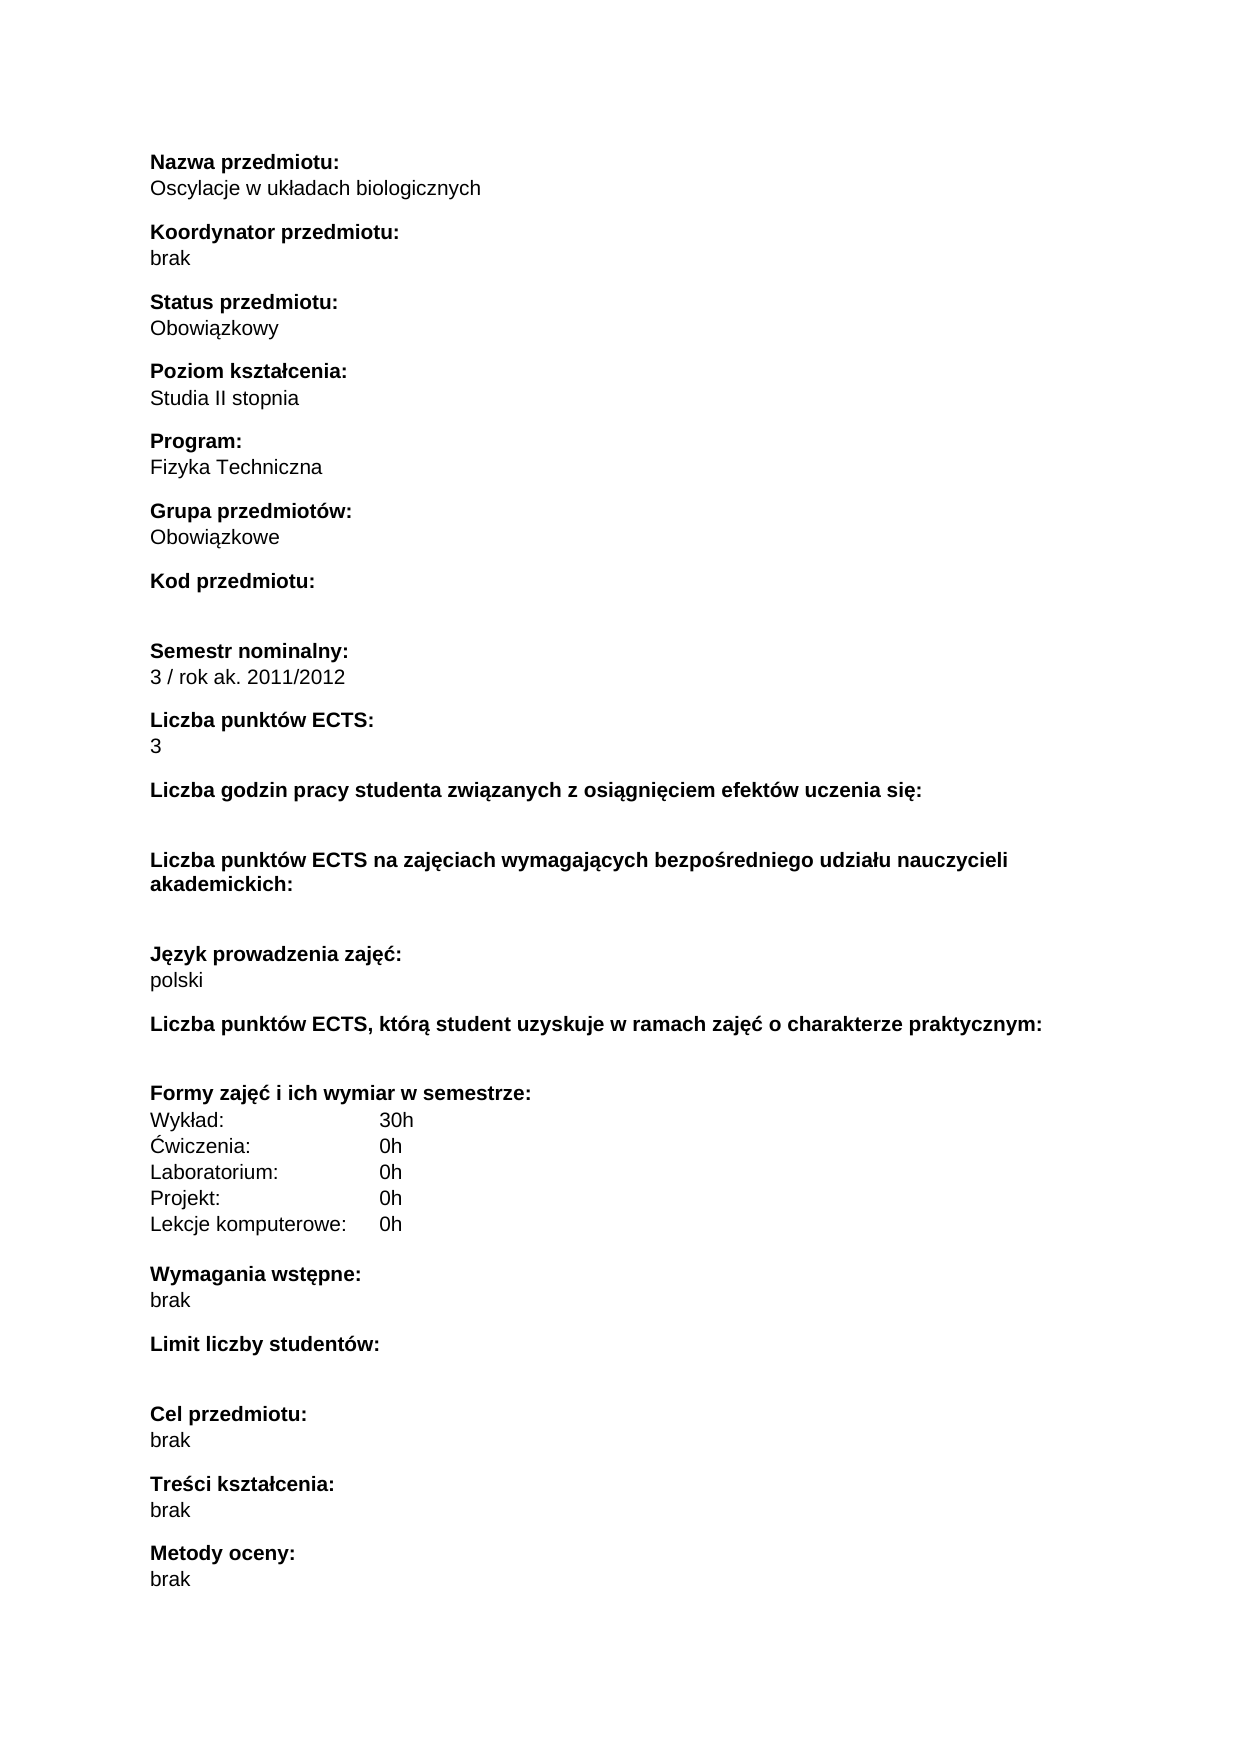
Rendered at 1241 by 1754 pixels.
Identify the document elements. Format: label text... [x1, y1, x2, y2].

text brak [150, 1567, 1090, 1591]
table_cell Lekcje komputerowe: [140, 1212, 367, 1236]
table_cell 0h [369, 1210, 597, 1236]
table_cell Projekt: [140, 1186, 367, 1210]
text Cel przedmiotu: [150, 1402, 1090, 1426]
text 3 / rok ak. 2011/2012 [150, 664, 1090, 688]
text Oscylacje w układach biologicznych [150, 176, 1090, 200]
text Semestr nominalny: [150, 638, 1090, 662]
text Obowiązkowe [150, 525, 1090, 549]
table_header Wykład: [140, 1108, 367, 1132]
table_cell 0h [369, 1132, 597, 1158]
text brak [150, 1497, 1090, 1521]
text brak [150, 1288, 1090, 1312]
text Formy zajęć i ich wymiar w semestrze: [150, 1081, 1090, 1105]
text polski [150, 968, 1090, 992]
table_cell 0h [369, 1158, 597, 1184]
table_cell Ćwiczenia: [140, 1134, 367, 1158]
text Status przedmiotu: [150, 289, 1090, 313]
text Poziom kształcenia: [150, 359, 1090, 383]
table_cell 0h [369, 1184, 597, 1210]
text 3 [150, 734, 1090, 758]
text Liczba godzin pracy studenta związanych z osiągnięciem efektów uczenia się: [150, 778, 1090, 802]
text Treści kształcenia: [150, 1471, 1090, 1495]
table_header 30h [369, 1108, 597, 1132]
text Nazwa przedmiotu: [150, 150, 1090, 174]
text Fizyka Techniczna [150, 455, 1090, 479]
text Studia II stopnia [150, 385, 1090, 409]
text Obowiązkowy [150, 316, 1090, 339]
text Metody oceny: [150, 1541, 1090, 1565]
text Program: [150, 429, 1090, 453]
text Koordynator przedmiotu: [150, 220, 1090, 244]
text Język prowadzenia zajęć: [150, 942, 1090, 966]
text Wymagania wstępne: [150, 1262, 1090, 1286]
text Limit liczby studentów: [150, 1332, 1090, 1356]
text Grupa przedmiotów: [150, 499, 1090, 523]
text brak [150, 1428, 1090, 1452]
text Liczba punktów ECTS: [150, 708, 1090, 732]
table_cell Laboratorium: [140, 1160, 367, 1184]
text Liczba punktów ECTS na zajęciach wymagających bezpośredniego udziału nauczycieli akademickich: [150, 848, 1090, 896]
text brak [150, 246, 1090, 270]
text Liczba punktów ECTS, którą student uzyskuje w ramach zajęć o charakterze praktycznym: [150, 1011, 1090, 1035]
text Kod przedmiotu: [150, 569, 1090, 593]
